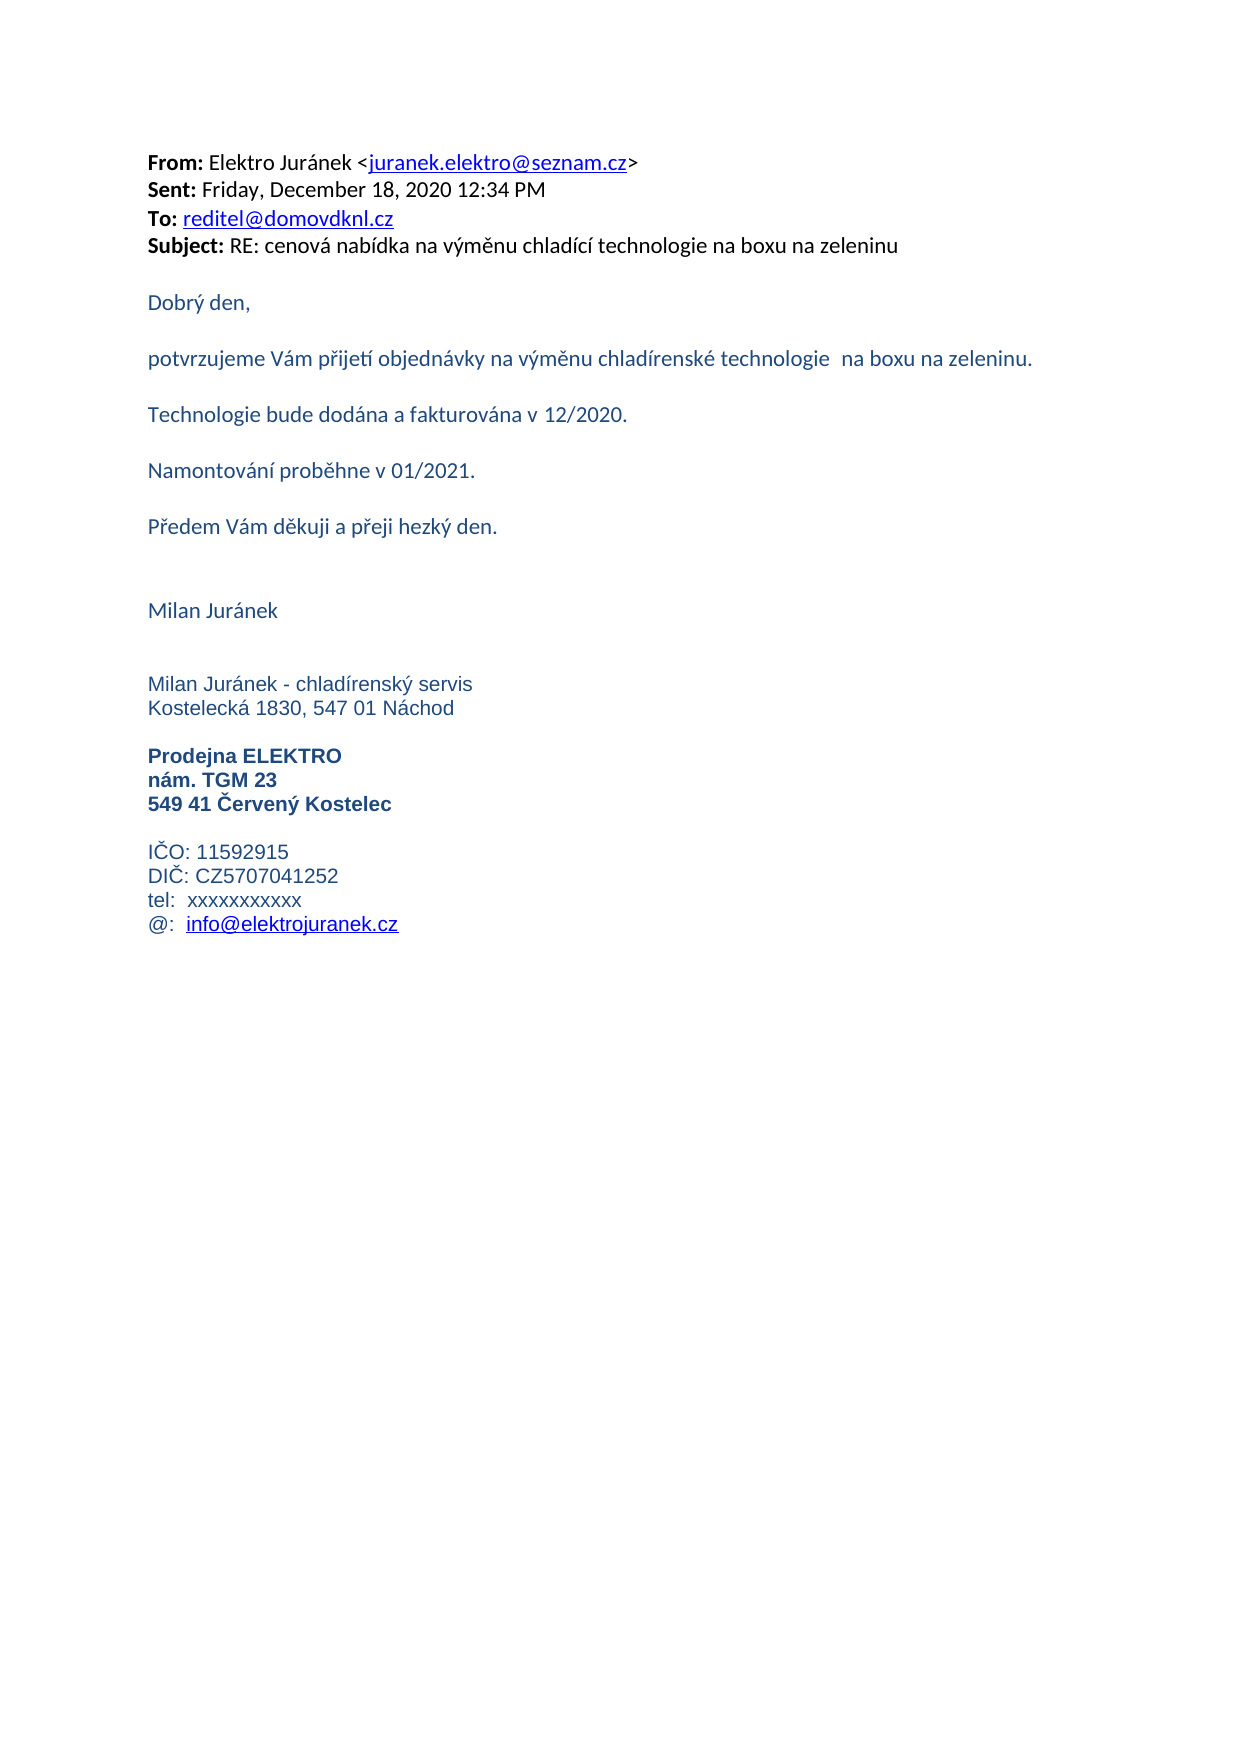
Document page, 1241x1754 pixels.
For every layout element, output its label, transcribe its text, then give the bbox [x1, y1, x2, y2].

text Namontování proběhne v 01/2021. [148, 456, 1093, 484]
text Technologie bude dodána a fakturována v 12/2020. [148, 400, 1093, 428]
text Milan Juránek [148, 596, 1093, 624]
text Prodejna ELEKTRO nám. TGM 23 549 41 Červený Kostelec [148, 744, 1093, 816]
text IČO: 11592915 DIČ: CZ5707041252 tel: xxxxxxxxxxx @: info@elektrojuranek.cz [148, 839, 1093, 935]
text From: Elektro Juránek <juranek.elektro@seznam.cz> Sent: Friday, December 18, 2020 12:34 PM To: reditel@domovdknl.cz Subject: RE: cenová nabídka na výměnu chladící technologie na boxu na zeleninu [148, 148, 1093, 260]
text potvrzujeme Vám přijetí objednávky na výměnu chladírenské technologie na boxu na zeleninu. [148, 344, 1093, 372]
text Dobrý den, [148, 288, 1093, 316]
text Předem Vám děkuji a přeji hezký den. [148, 512, 1093, 540]
text Milan Juránek - chladírenský servis Kostelecká 1830, 547 01 Náchod [148, 672, 1093, 720]
